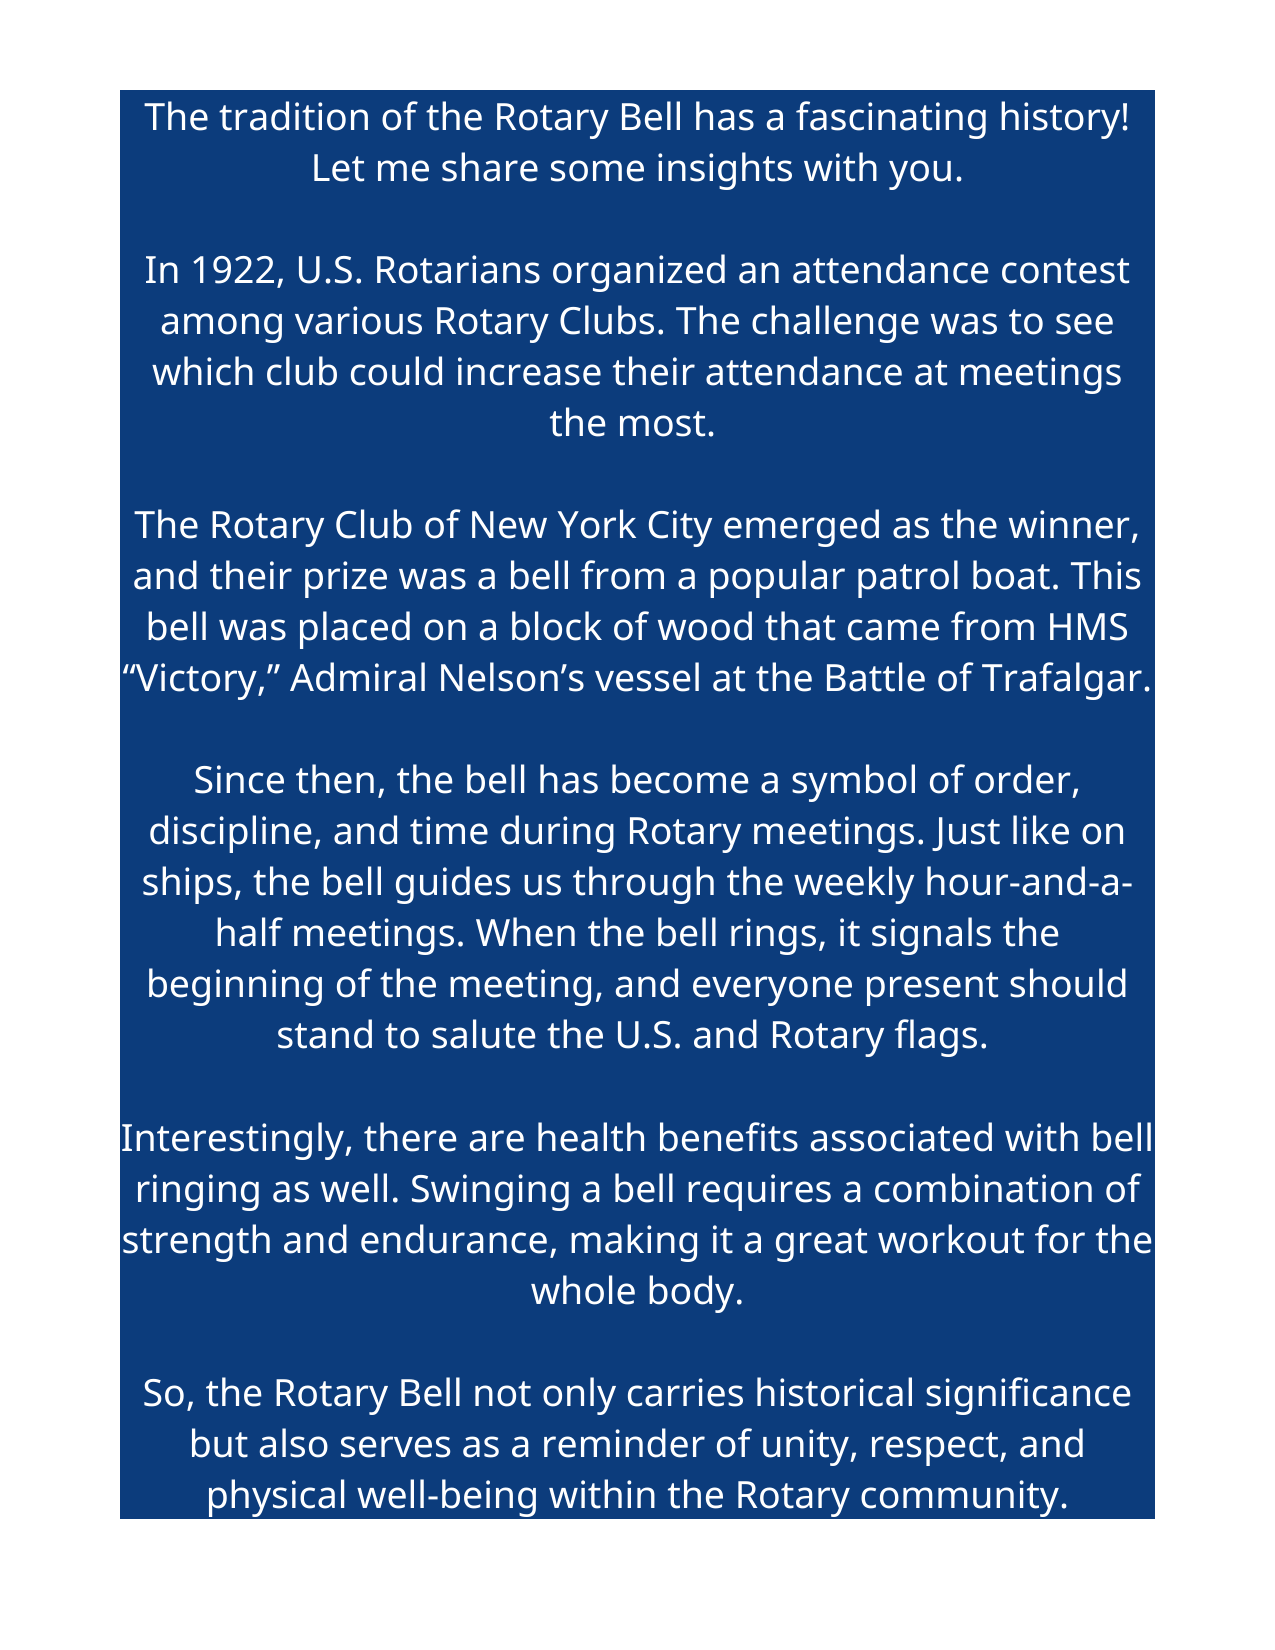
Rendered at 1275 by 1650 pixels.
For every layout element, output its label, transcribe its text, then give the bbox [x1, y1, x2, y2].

text The tradition of the Rotary Bell has a fascinating history! Let me share some insights with you. [120, 90, 1155, 192]
text Interestingly, there are health benefits associated with bell ringing as well. Swinging a bell requires a combination of strength and endurance, making it a great workout for the whole body. [120, 1111, 1155, 1315]
text In 1922, U.S. Rotarians organized an attendance contest among various Rotary Clubs. The challenge was to see which club could increase their attendance at meetings the most. [120, 243, 1155, 447]
text The Rotary Club of New York City emerged as the winner, and their prize was a bell from a popular patrol boat. This bell was placed on a block of wood that came from HMS “Victory,” Admiral Nelson’s vessel at the Battle of Trafalgar. [120, 498, 1155, 702]
text Since then, the bell has become a symbol of order, discipline, and time during Rotary meetings. Just like on ships, the bell guides us through the weekly hour-and-a-half meetings. When the bell rings, it signals the beginning of the meeting, and everyone present should stand to salute the U.S. and Rotary flags. [120, 753, 1155, 1060]
text So, the Rotary Bell not only carries historical significance but also serves as a reminder of unity, respect, and physical well-being within the Rotary community. [120, 1366, 1155, 1519]
